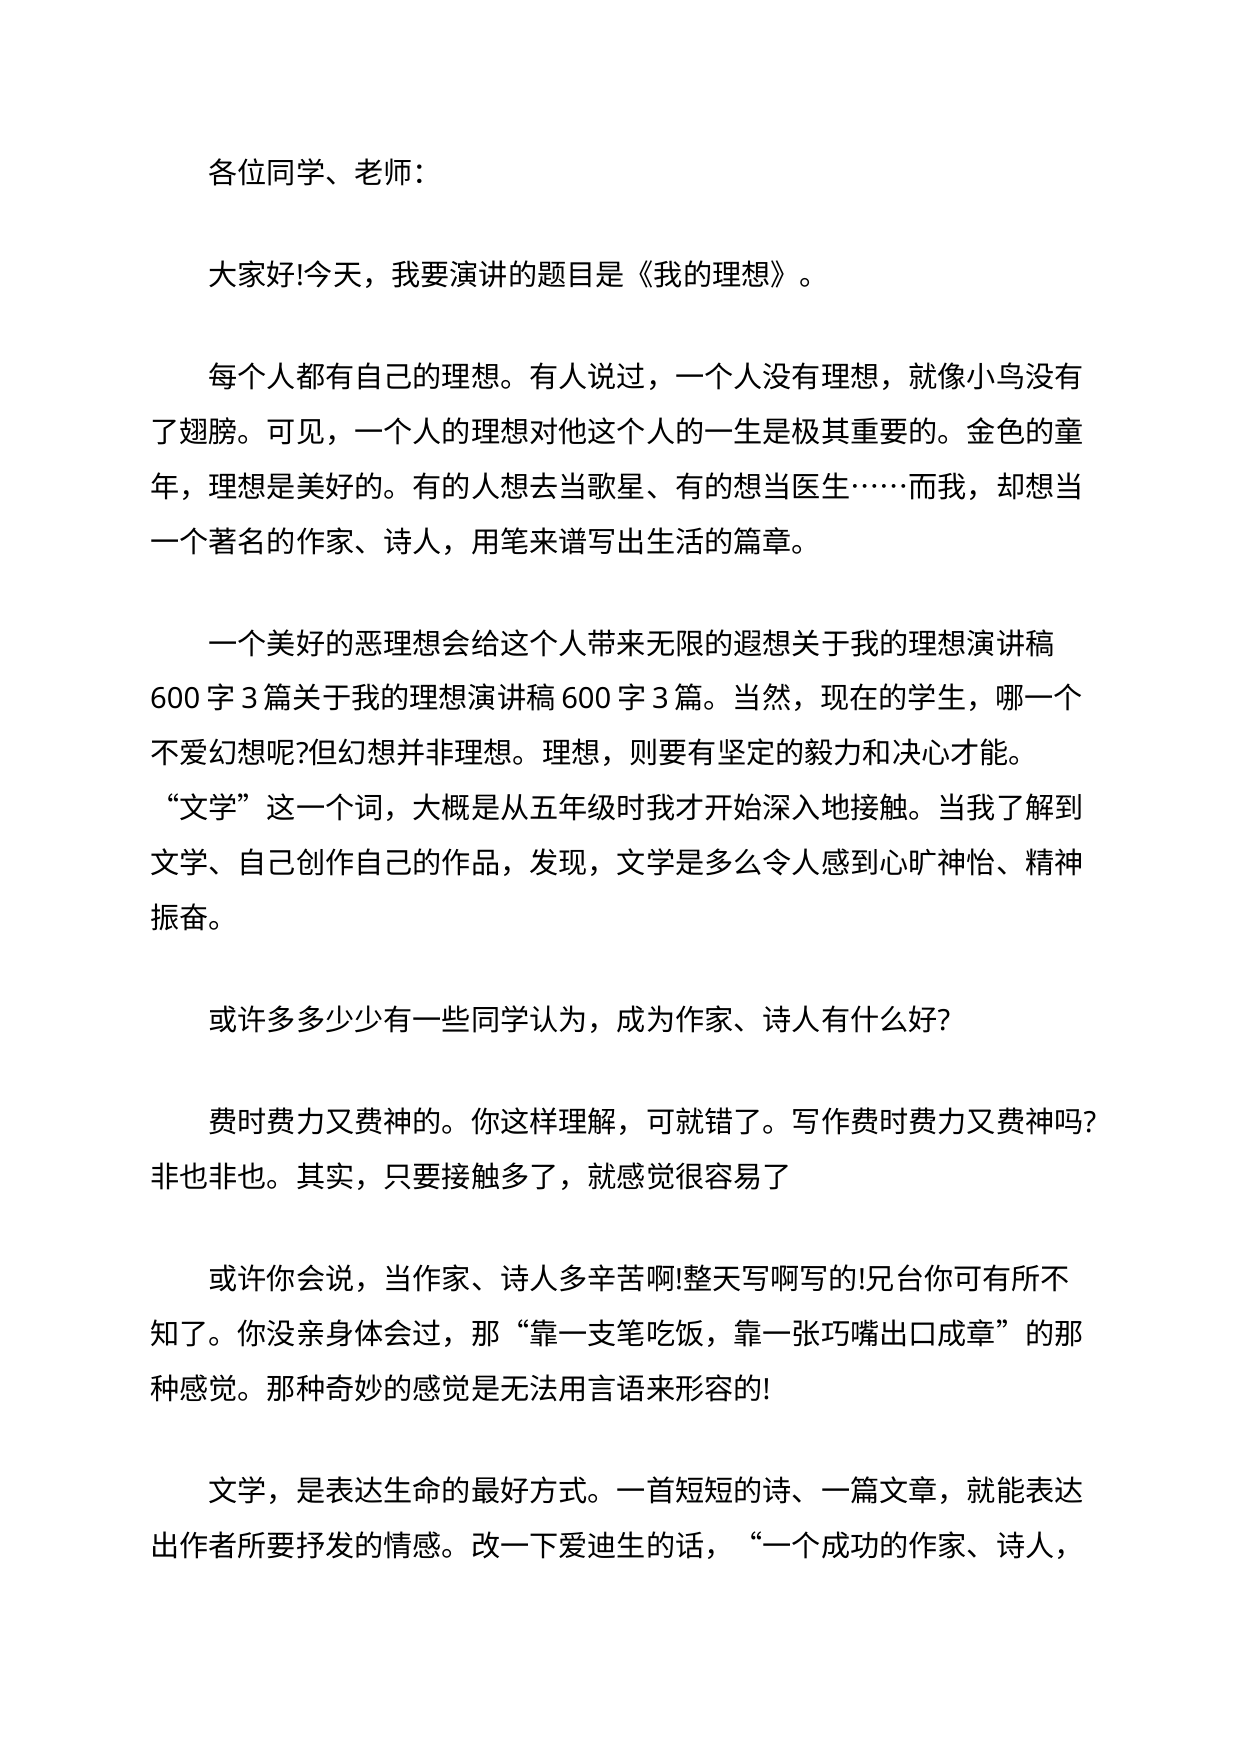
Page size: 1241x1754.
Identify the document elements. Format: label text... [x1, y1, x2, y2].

text 或许多多少少有一些同学认为，成为作家、诗人有什么好? [150, 997, 1090, 1039]
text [150, 1467, 1090, 1564]
text 一个美好的恶理想会给这个人带来无限的遐想关于我的理想演讲稿600字3篇关于我的理想演讲稿600字3篇。当然，现在的学生，哪一个不爱幻想呢?但幻想并非理想。理想，则要有坚定的毅力和决心才能。“文学”这一个词，大概是从五年级时我才开始深入地接触。当我了解到文学、自己创作自己的作品，发现，文学是多么令人感到心旷神怡、精神振奋。 [150, 620, 1090, 937]
text 或许你会说，当作家、诗人多辛苦啊!整天写啊写的!兄台你可有所不知了。你没亲身体会过，那“靠一支笔吃饭，靠一张巧嘴出口成章”的那种感觉。那种奇妙的感觉是无法用言语来形容的! [150, 1255, 1090, 1408]
text 费时费力又费神的。你这样理解，可就错了。写作费时费力又费神吗?非也非也。其实，只要接触多了，就感觉很容易了 [150, 1099, 1090, 1196]
text 每个人都有自己的理想。有人说过，一个人没有理想，就像小鸟没有了翅膀。可见，一个人的理想对他这个人的一生是极其重要的。金色的童年，理想是美好的。有的人想去当歌星、有的想当医生……而我，却想当一个著名的作家、诗人，用笔来谱写出生活的篇章。 [150, 354, 1090, 561]
text 各位同学、老师： [150, 150, 1090, 192]
text 大家好!今天，我要演讲的题目是《我的理想》。 [150, 252, 1090, 294]
